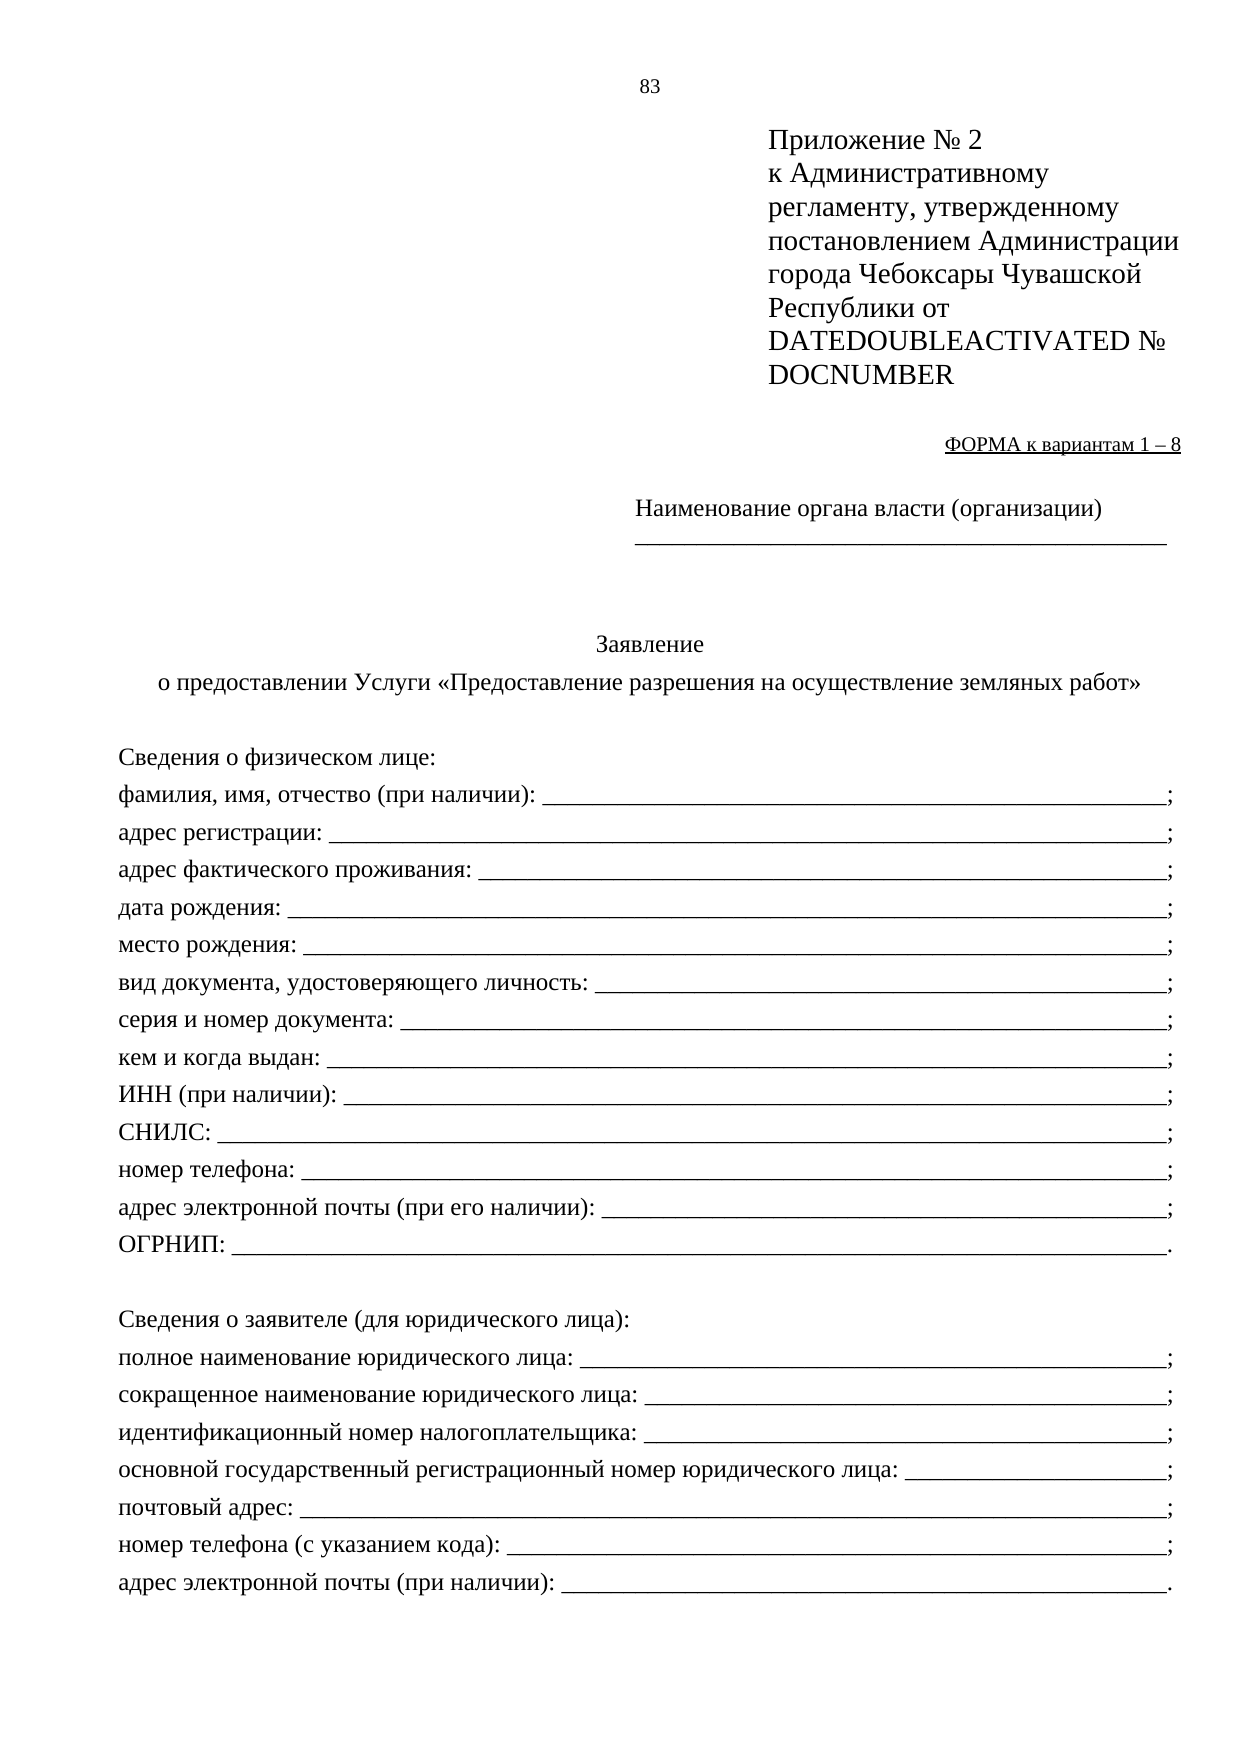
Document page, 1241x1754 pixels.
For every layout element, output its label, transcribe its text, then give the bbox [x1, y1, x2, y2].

text вид документа, удостоверяющего личность: ; [118, 960, 1181, 997]
text адрес электронной почты (при наличии): . [118, 1560, 1181, 1597]
text почтовый адрес: ; [118, 1485, 1181, 1522]
text ИНН (при наличии): ; [118, 1072, 1181, 1110]
text сокращенное наименование юридического лица: ; [118, 1372, 1181, 1410]
text место рождения: ; [118, 922, 1181, 960]
text Сведения о заявителе (для юридического лица): [118, 1297, 1181, 1335]
text адрес фактического проживания: ; [118, 847, 1181, 885]
text фамилия, имя, отчество (при наличии): ; [118, 772, 1181, 810]
text СНИЛС: ; [118, 1110, 1181, 1147]
text адрес электронной почты (при его наличии): ; [118, 1185, 1181, 1222]
text ОГРНИП: . [118, 1222, 1181, 1260]
text Наименование органа власти (организации) [635, 486, 1181, 523]
text ФОРМА к вариантам 1 – 8 [193, 432, 1181, 456]
text о предоставлении Услуги «Предоставление разрешения на осуществление земляных работ» [118, 660, 1181, 697]
text Заявление [118, 622, 1181, 660]
text Сведения о физическом лице: [118, 735, 1181, 772]
text адрес регистрации: ; [118, 810, 1181, 847]
text номер телефона (с указанием кода): ; [118, 1522, 1181, 1560]
text идентификационный номер налогоплательщика: ; [118, 1410, 1181, 1447]
text основной государственный регистрационный номер юридического лица: ; [118, 1447, 1181, 1485]
text дата рождения: ; [118, 885, 1181, 922]
text Приложение № 2 [768, 122, 1181, 156]
text кем и когда выдан: ; [118, 1035, 1181, 1072]
text полное наименование юридического лица: ; [118, 1335, 1181, 1372]
text серия и номер документа: ; [118, 997, 1181, 1035]
text к Административному регламенту, утвержденному постановлением Администрации города Чебоксары Чувашской Республики от DATEDOUBLEACTIVATED № DOCNUMBER [768, 156, 1181, 390]
text номер телефона: ; [118, 1147, 1181, 1185]
